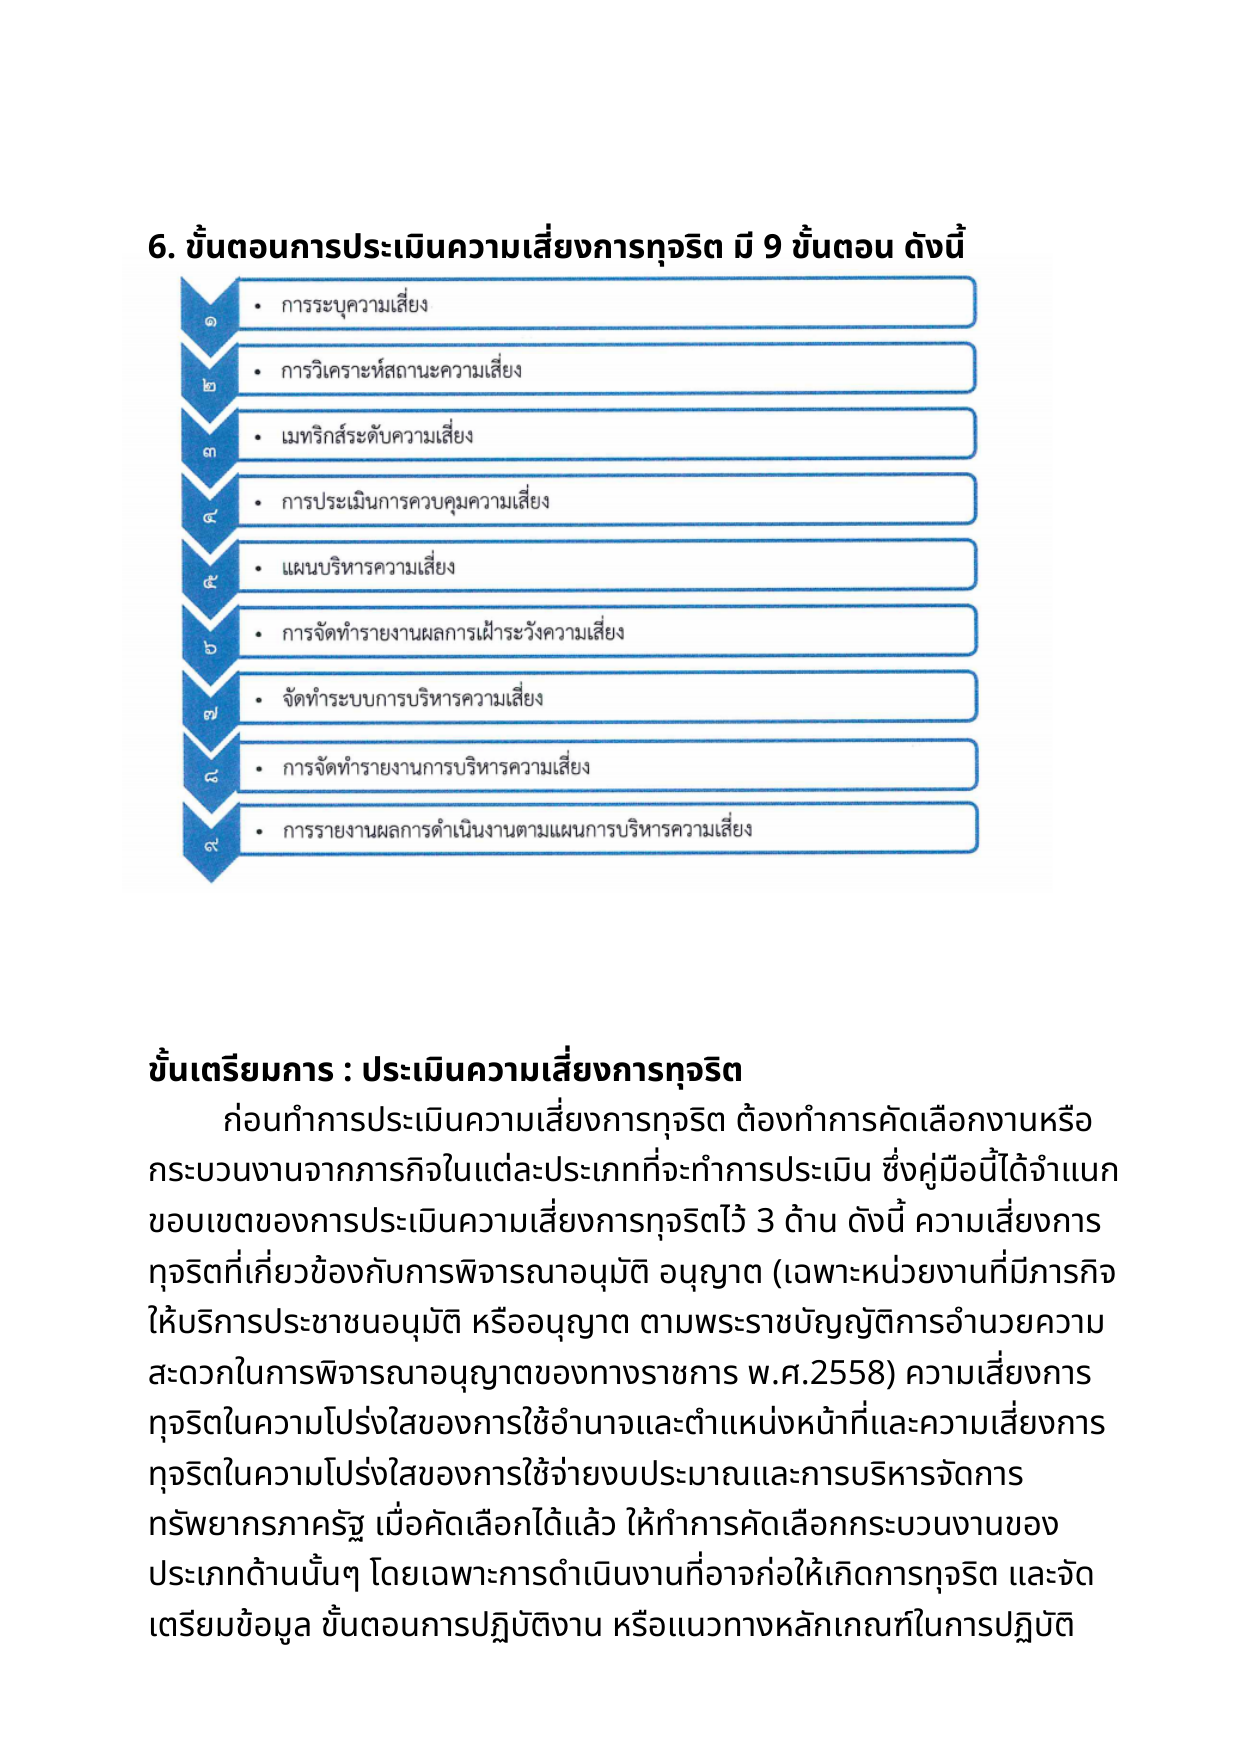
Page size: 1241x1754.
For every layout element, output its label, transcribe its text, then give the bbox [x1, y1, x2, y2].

text 6. ขั้นตอนการประเมินความเสี่ยงการทุจริต มี 9 ขั้นตอน ดังนี้ [148, 223, 1122, 273]
picture [121, 253, 1053, 893]
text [148, 1096, 1122, 1651]
text ขั้นเตรียมการ : ประเมินความเสี่ยงการทุจริต [148, 1045, 1122, 1096]
